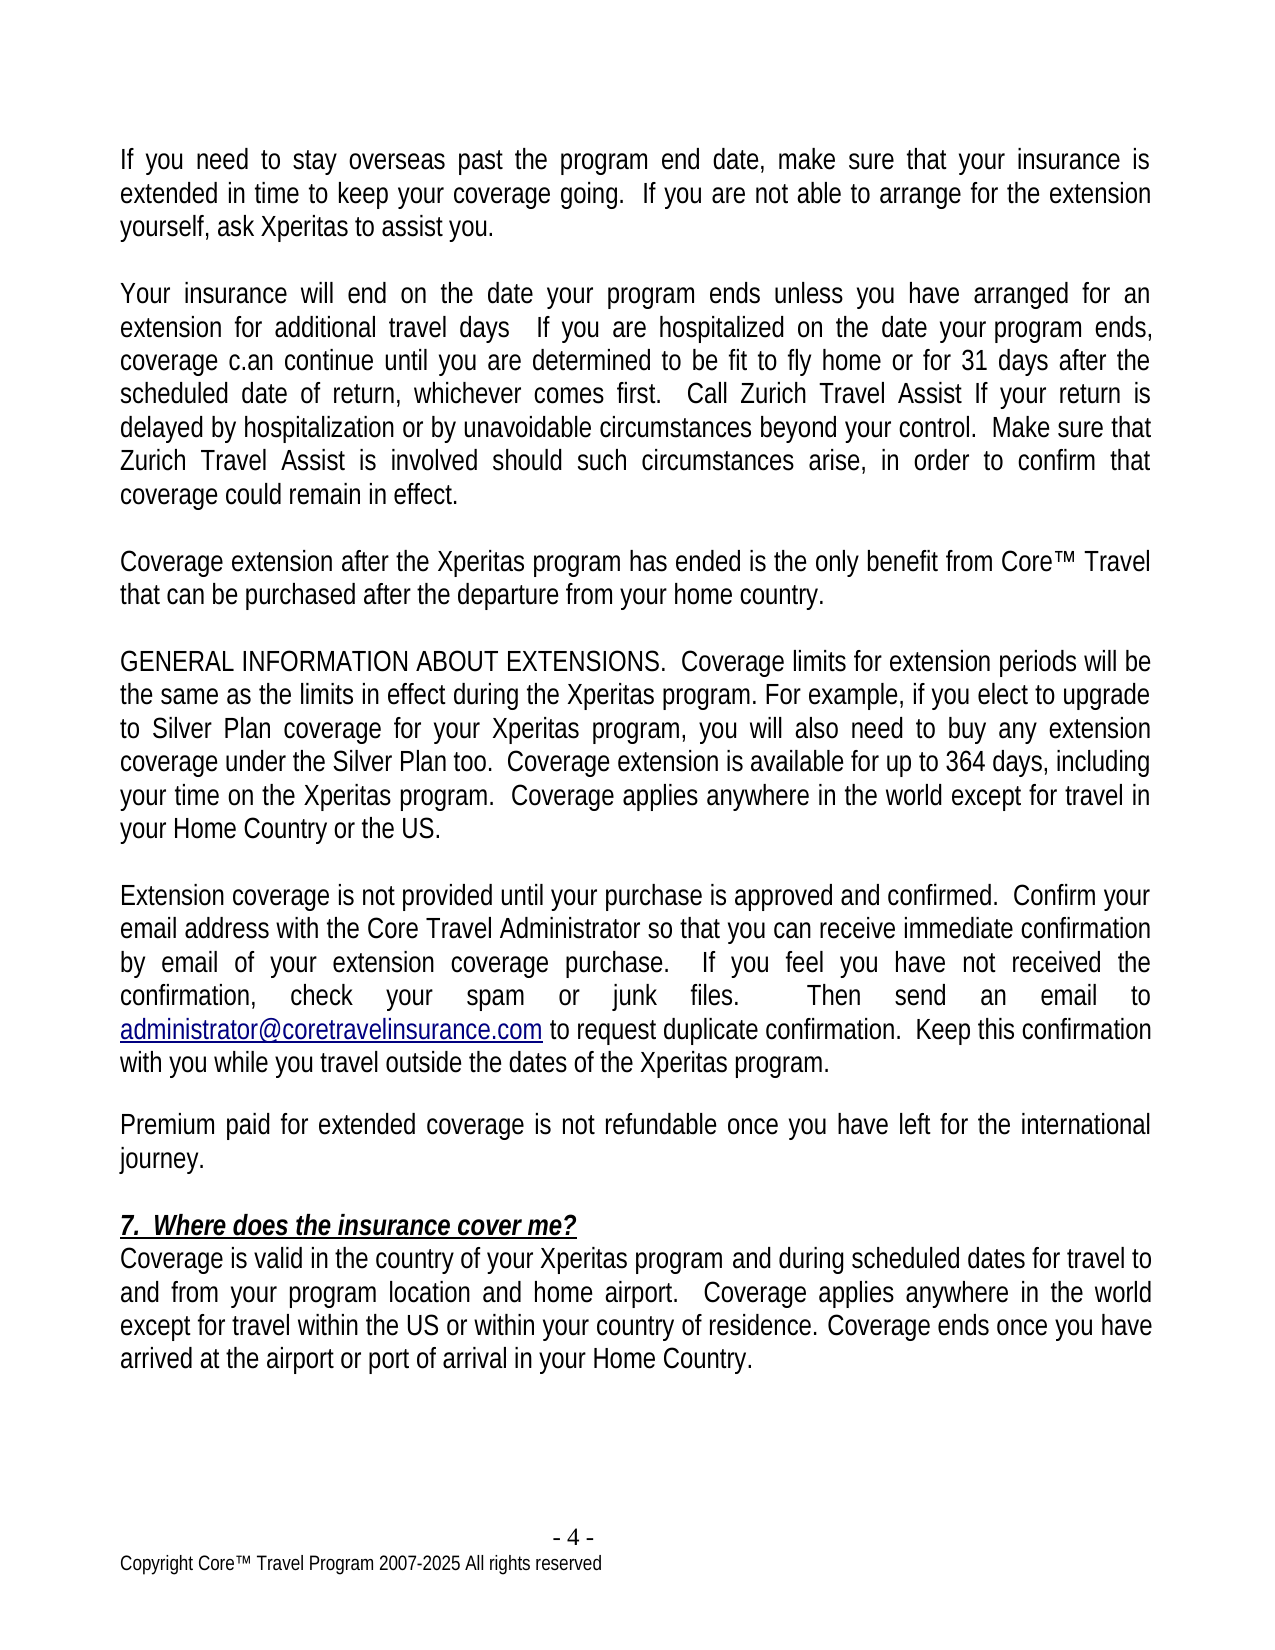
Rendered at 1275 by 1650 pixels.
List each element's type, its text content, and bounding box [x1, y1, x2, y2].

text 7. Where does the insurance cover me? [120, 1208, 1153, 1241]
text Your insurance will end on the date your program ends unless you have arranged for an extension for additional travel days If you are hospitalized on the date your program ends, coverage c.an continue until you are determined to be fit to fly home or for 31 days after the scheduled date of return, whichever comes first. Call Zurich Travel Assist If your return is delayed by hospitalization or by unavoidable circumstances beyond your control. Make sure that Zurich Travel Assist is involved should such circumstances arise, in order to confirm that coverage could remain in effect. [120, 276, 1153, 510]
text Coverage extension after the Xperitas program has ended is the only benefit from Core™ Travel that can be purchased after the departure from your home country. [120, 544, 1153, 611]
text If you need to stay overseas past the program end date, make sure that your insurance is extended in time to keep your coverage going. If you are not able to arrange for the extension yourself, ask Xperitas to assist you. [120, 142, 1153, 243]
text GENERAL INFORMATION ABOUT EXTENSIONS. Coverage limits for extension periods will be the same as the limits in effect during the Xperitas program. For example, if you elect to upgrade to Silver Plan coverage for your Xperitas program, you will also need to buy any extension coverage under the Silver Plan too. Coverage extension is available for up to 364 days, including your time on the Xperitas program. Coverage applies anywhere in the world except for travel in your Home Country or the US. [120, 644, 1153, 845]
text Extension coverage is not provided until your purchase is approved and confirmed. Confirm your email address with the Core Travel Administrator so that you can receive immediate confirmation by email of your extension coverage purchase. If you feel you have not received the confirmation, check your spam or junk files. Then send an email to administrator@coretravelinsurance.com to request duplicate confirmation. Keep this confirmation with you while you travel outside the dates of the Xperitas program. [120, 878, 1153, 1079]
text Premium paid for extended coverage is not refundable once you have left for the international journey. [120, 1107, 1153, 1174]
text Coverage is valid in the country of your Xperitas program and during scheduled dates for travel to and from your program location and home airport. Coverage applies anywhere in the world except for travel within the US or within your country of residence. Coverage ends once you have arrived at the airport or port of arrival in your Home Country. [120, 1241, 1153, 1375]
